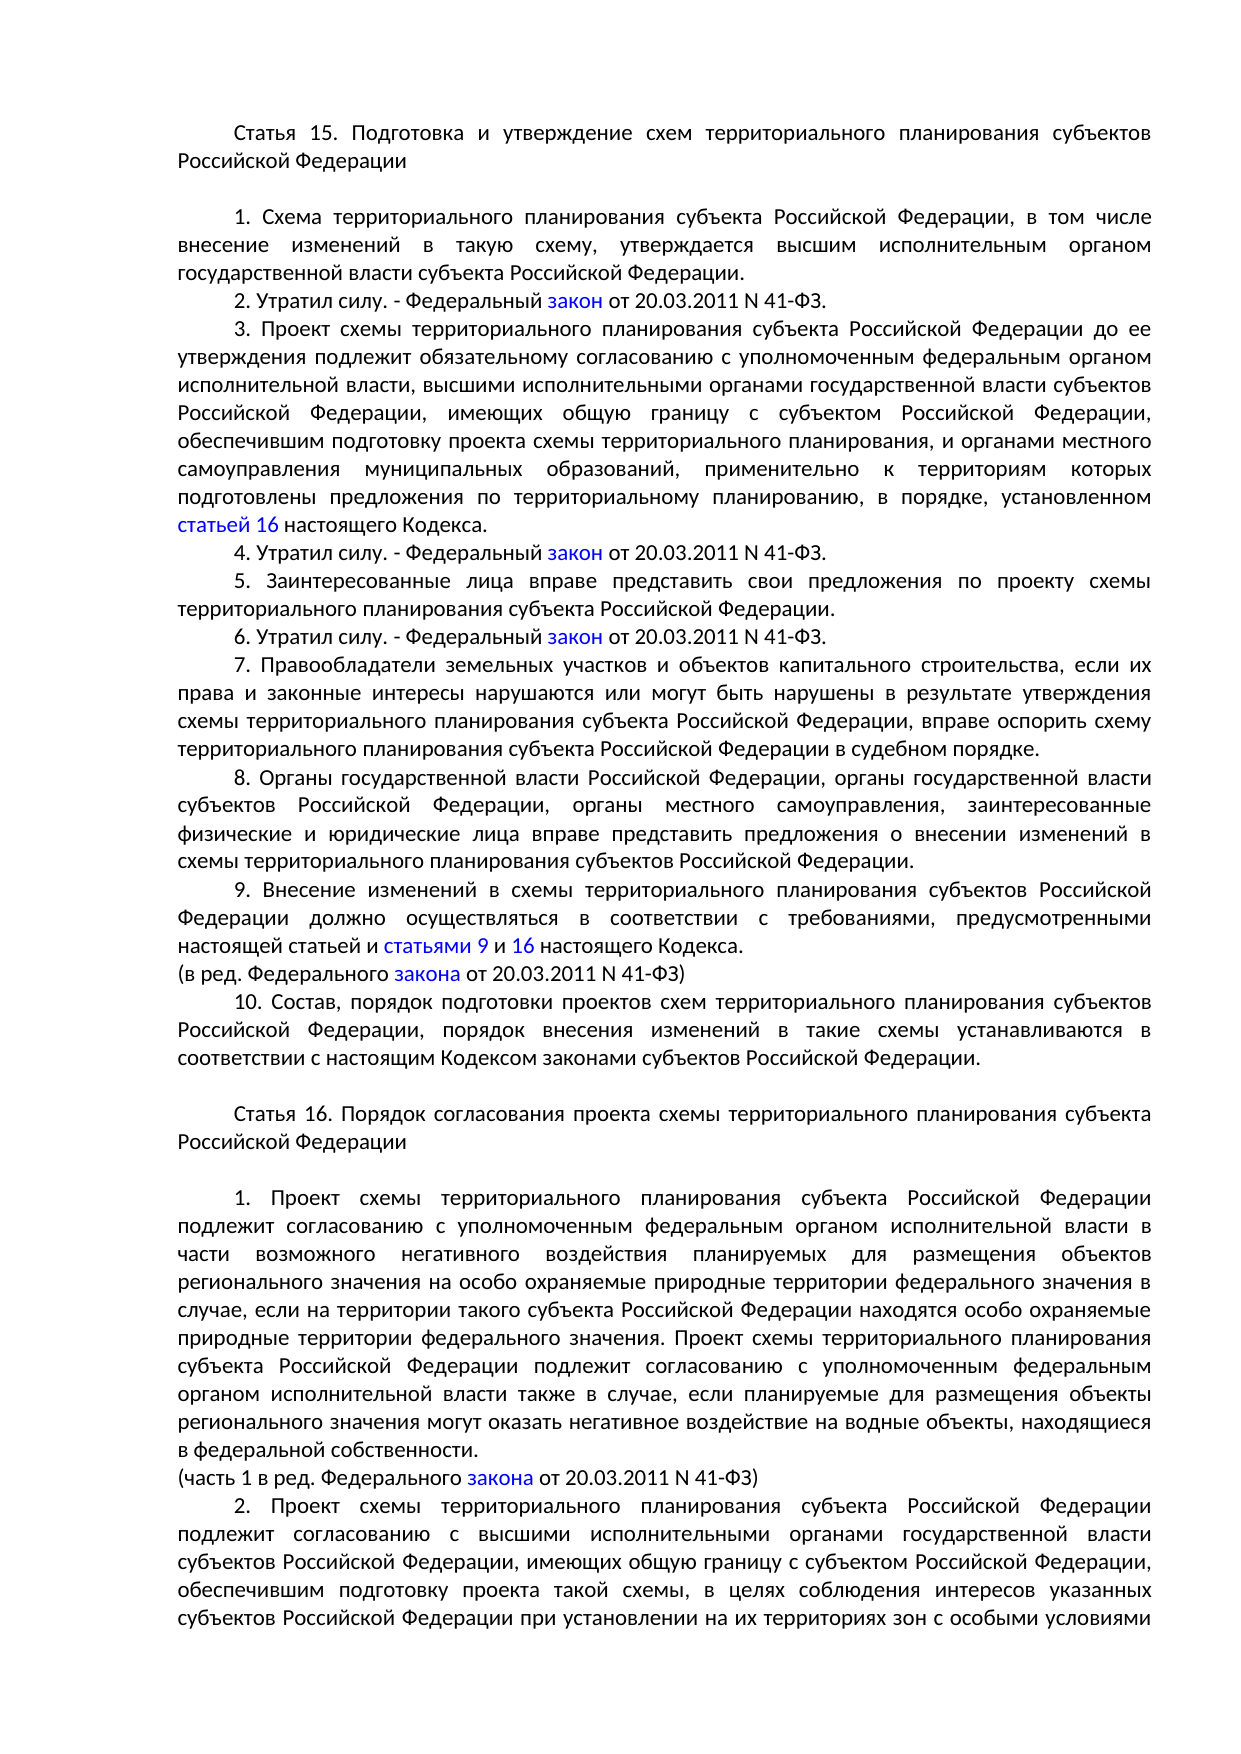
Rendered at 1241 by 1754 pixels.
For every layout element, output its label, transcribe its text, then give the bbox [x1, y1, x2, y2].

text 4. Утратил силу. - Федеральный закон от 20.03.2011 N 41-ФЗ. [177, 538, 1152, 566]
text 2. Утратил силу. - Федеральный закон от 20.03.2011 N 41-ФЗ. [177, 286, 1152, 314]
text (в ред. Федерального закона от 20.03.2011 N 41-ФЗ) [177, 959, 1152, 987]
text 9. Внесение изменений в схемы территориального планирования субъектов Российской Федерации должно осуществляться в соответствии с требованиями, предусмотренными настоящей статьей и статьями 9 и 16 настоящего Кодекса. [177, 875, 1152, 959]
text 5. Заинтересованные лица вправе представить свои предложения по проекту схемы территориального планирования субъекта Российской Федерации. [177, 566, 1152, 622]
text 3. Проект схемы территориального планирования субъекта Российской Федерации до ее утверждения подлежит обязательному согласованию с уполномоченным федеральным органом исполнительной власти, высшими исполнительными органами государственной власти субъектов Российской Федерации, имеющих общую границу с субъектом Российской Федерации, обеспечившим подготовку проекта схемы территориального планирования, и органами местного самоуправления муниципальных образований, применительно к территориям которых подготовлены предложения по территориальному планированию, в порядке, установленном статьей 16 настоящего Кодекса. [177, 314, 1152, 538]
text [177, 1491, 1152, 1631]
text 1. Схема территориального планирования субъекта Российской Федерации, в том числе внесение изменений в такую схему, утверждается высшим исполнительным органом государственной власти субъекта Российской Федерации. [177, 202, 1152, 286]
text 6. Утратил силу. - Федеральный закон от 20.03.2011 N 41-ФЗ. [177, 622, 1152, 651]
text 1. Проект схемы территориального планирования субъекта Российской Федерации подлежит согласованию с уполномоченным федеральным органом исполнительной власти в части возможного негативного воздействия планируемых для размещения объектов регионального значения на особо охраняемые природные территории федерального значения в случае, если на территории такого субъекта Российской Федерации находятся особо охраняемые природные территории федерального значения. Проект схемы территориального планирования субъекта Российской Федерации подлежит согласованию с уполномоченным федеральным органом исполнительной власти также в случае, если планируемые для размещения объекты регионального значения могут оказать негативное воздействие на водные объекты, находящиеся в федеральной собственности. [177, 1183, 1152, 1463]
text 7. Правообладатели земельных участков и объектов капитального строительства, если их права и законные интересы нарушаются или могут быть нарушены в результате утверждения схемы территориального планирования субъекта Российской Федерации, вправе оспорить схему территориального планирования субъекта Российской Федерации в судебном порядке. [177, 651, 1152, 763]
text 10. Состав, порядок подготовки проектов схем территориального планирования субъектов Российской Федерации, порядок внесения изменений в такие схемы устанавливаются в соответствии с настоящим Кодексом законами субъектов Российской Федерации. [177, 987, 1152, 1071]
text Статья 16. Порядок согласования проекта схемы территориального планирования субъекта Российской Федерации [177, 1099, 1152, 1155]
text Статья 15. Подготовка и утверждение схем территориального планирования субъектов Российской Федерации [177, 118, 1152, 174]
text 8. Органы государственной власти Российской Федерации, органы государственной власти субъектов Российской Федерации, органы местного самоуправления, заинтересованные физические и юридические лица вправе представить предложения о внесении изменений в схемы территориального планирования субъектов Российской Федерации. [177, 763, 1152, 875]
text (часть 1 в ред. Федерального закона от 20.03.2011 N 41-ФЗ) [177, 1463, 1152, 1491]
